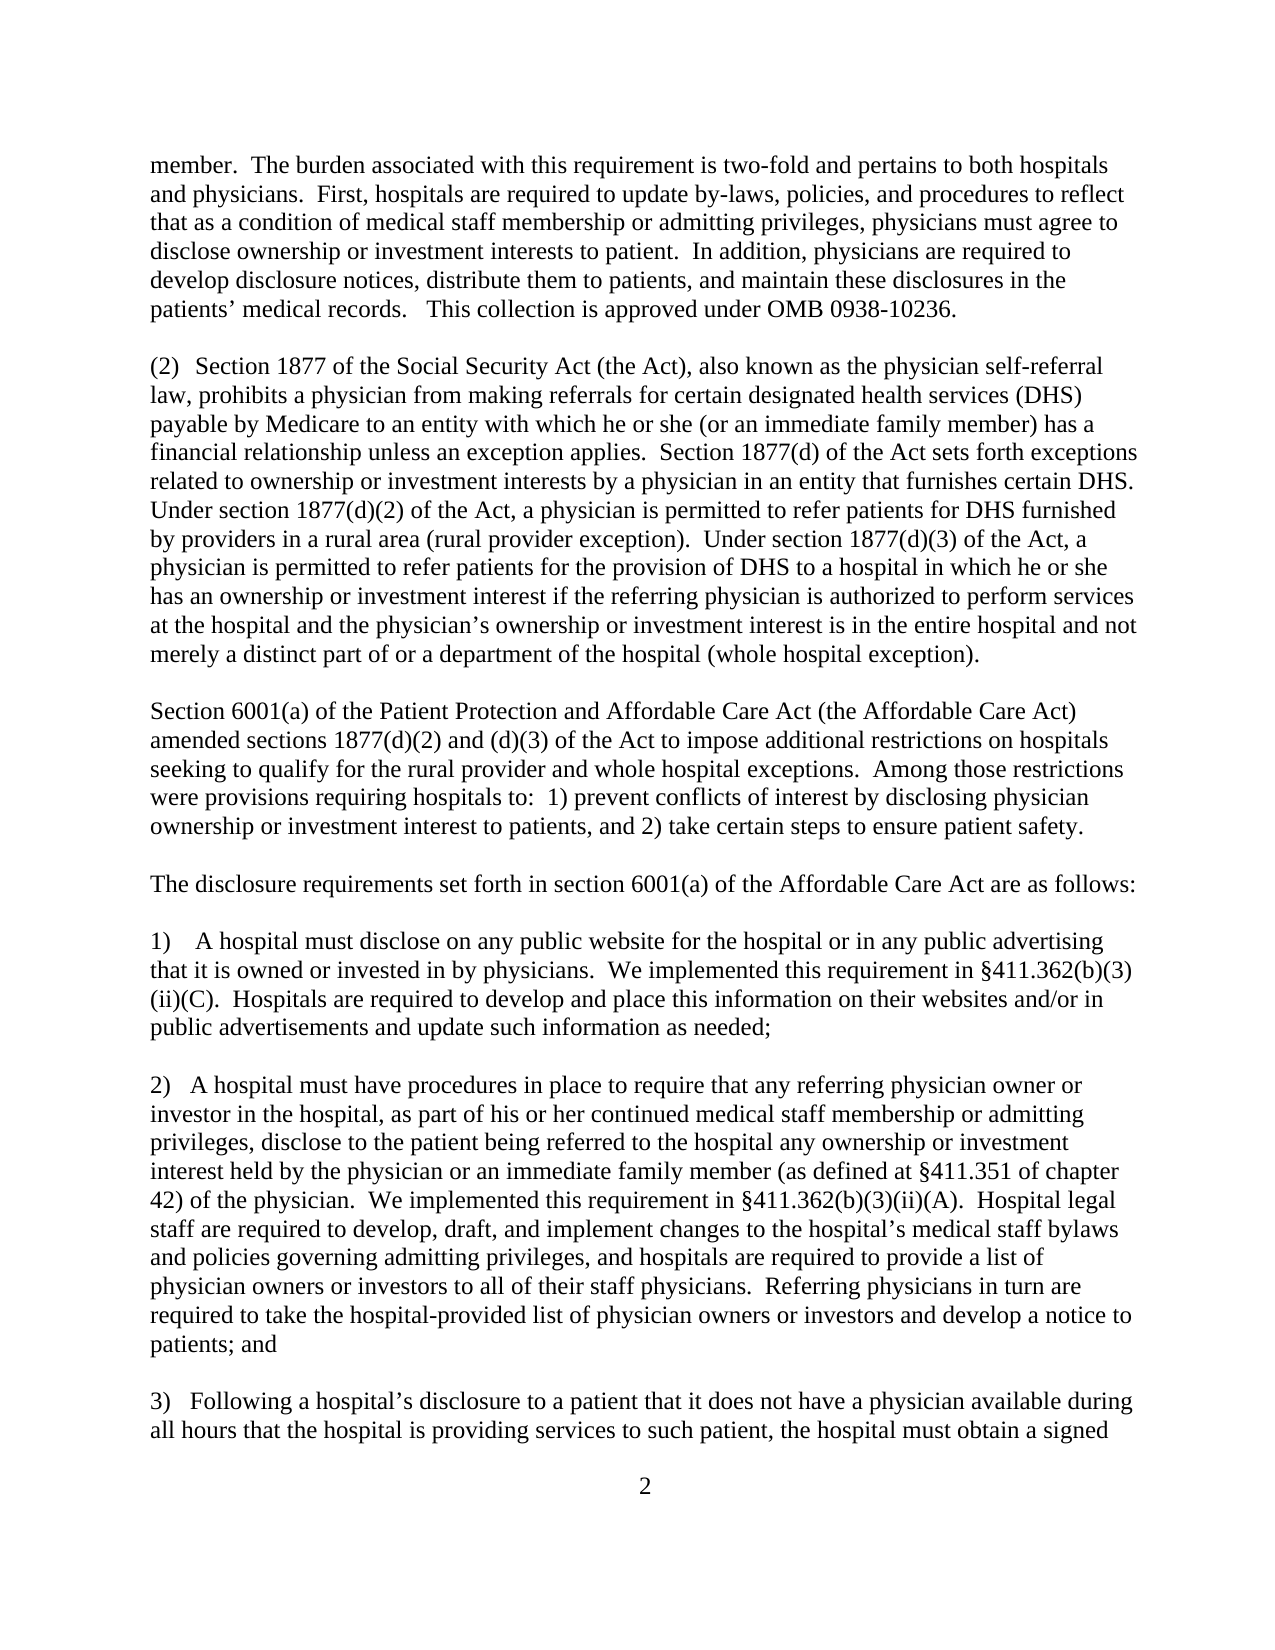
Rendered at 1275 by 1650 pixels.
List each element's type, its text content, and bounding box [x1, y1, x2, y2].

text The disclosure requirements set forth in section 6001(a) of the Affordable Care Act are as follows: [150, 869, 1140, 897]
list A hospital must disclose on any public website for the hospital or in any public advertising that it is owned or invested in by physicians. We implemented this requirement in §411.362(b)(3)(ii)(C). Hospitals are required to develop and place this information on their websites and/or in public advertisements and update such information as needed; [150, 926, 1140, 1041]
text Section 6001(a) of the Patient Protection and Affordable Care Act (the Affordable Care Act) amended sections 1877(d)(2) and (d)(3) of the Act to impose additional restrictions on hospitals seeking to qualify for the rural provider and whole hospital exceptions. Among those restrictions were provisions requiring hospitals to: 1) prevent conflicts of interest by disclosing physician ownership or investment interest to patients, and 2) take certain steps to ensure patient safety. [150, 696, 1140, 840]
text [150, 150, 1140, 322]
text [150, 1386, 1140, 1444]
list Section 1877 of the Social Security Act (the Act), also known as the physician self-referral law, prohibits a physician from making referrals for certain designated health services (DHS) payable by Medicare to an entity with which he or she (or an immediate family member) has a financial relationship unless an exception applies. Section 1877(d) of the Act sets forth exceptions related to ownership or investment interests by a physician in an entity that furnishes certain DHS. Under section 1877(d)(2) of the Act, a physician is permitted to refer patients for DHS furnished by providers in a rural area (rural provider exception). Under section 1877(d)(3) of the Act, a physician is permitted to refer patients for the provision of DHS to a hospital in which he or she has an ownership or investment interest if the referring physician is authorized to perform services at the hospital and the physician’s ownership or investment interest is in the entire hospital and not merely a distinct part of or a department of the hospital (whole hospital exception). [150, 351, 1140, 667]
text 2) A hospital must have procedures in place to require that any referring physician owner or investor in the hospital, as part of his or her continued medical staff membership or admitting privileges, disclose to the patient being referred to the hospital any ownership or investment interest held by the physician or an immediate family member (as defined at §411.351 of chapter 42) of the physician. We implemented this requirement in §411.362(b)(3)(ii)(A). Hospital legal staff are required to develop, draft, and implement changes to the hospital’s medical staff bylaws and policies governing admitting privileges, and hospitals are required to provide a list of physician owners or investors to all of their staff physicians. Referring physicians in turn are required to take the hospital-provided list of physician owners or investors and develop a notice to patients; and [150, 1070, 1140, 1357]
